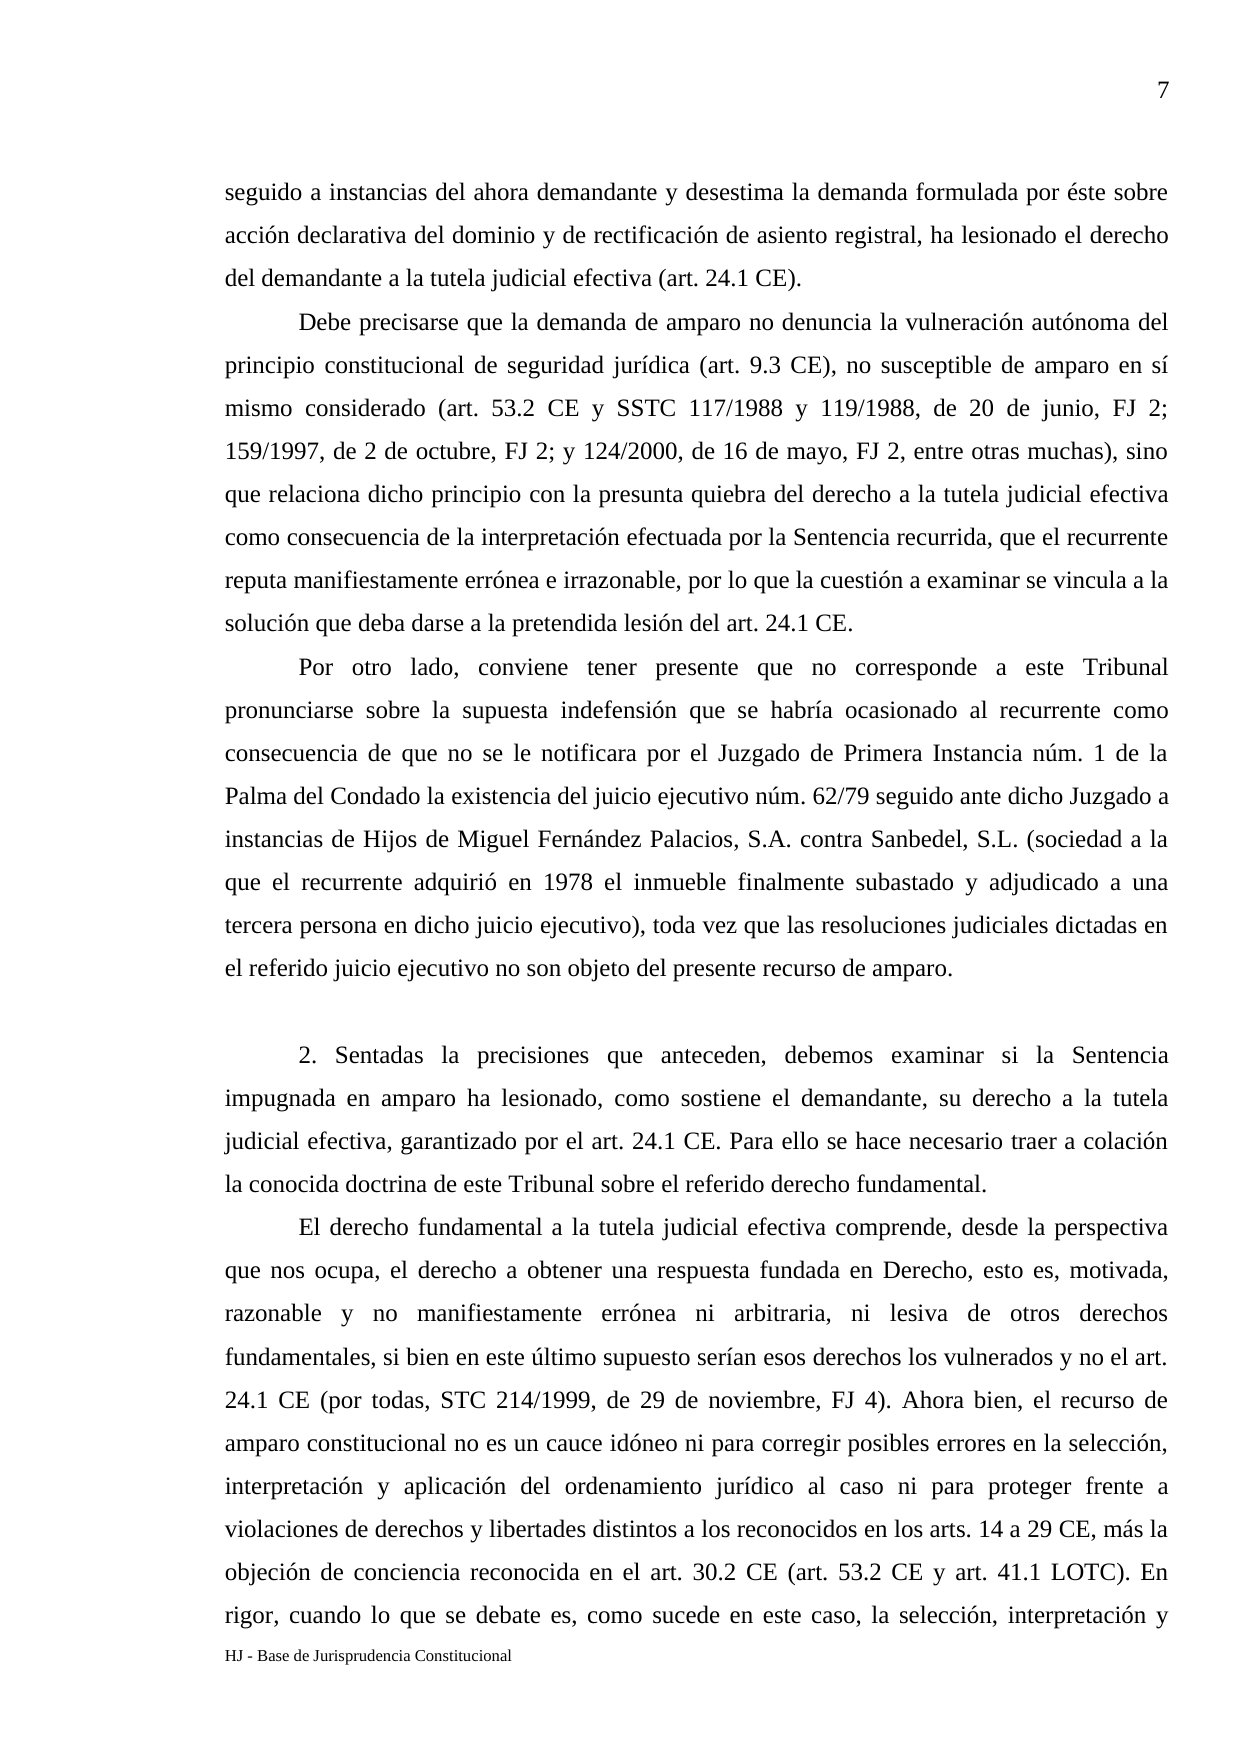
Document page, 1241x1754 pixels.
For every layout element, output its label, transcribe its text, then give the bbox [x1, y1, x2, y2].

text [224, 1212, 1169, 1629]
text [224, 177, 1169, 292]
text 2. Sentadas la precisiones que anteceden, debemos examinar si la Sentencia impugnada en amparo ha lesionado, como sostiene el demandante, su derecho a la tutela judicial efectiva, garantizado por el art. 24.1 CE. Para ello se hace necesario traer a colación la conocida doctrina de este Tribunal sobre el referido derecho fundamental. [224, 1040, 1169, 1198]
text Por otro lado, conviene tener presente que no corresponde a este Tribunal pronunciarse sobre la supuesta indefensión que se habría ocasionado al recurrente como consecuencia de que no se le notificara por el Juzgado de Primera Instancia núm. 1 de la Palma del Condado la existencia del juicio ejecutivo núm. 62/79 seguido ante dicho Juzgado a instancias de Hijos de Miguel Fernández Palacios, S.A. contra Sanbedel, S.L. (sociedad a la que el recurrente adquirió en 1978 el inmueble finalmente subastado y adjudicado a una tercera persona en dicho juicio ejecutivo), toda vez que las resoluciones judiciales dictadas en el referido juicio ejecutivo no son objeto del presente recurso de amparo. [224, 652, 1169, 982]
text Debe precisarse que la demanda de amparo no denuncia la vulneración autónoma del principio constitucional de seguridad jurídica (art. 9.3 CE), no susceptible de amparo en sí mismo considerado (art. 53.2 CE y SSTC 117/1988 y 119/1988, de 20 de junio, FJ 2; 159/1997, de 2 de octubre, FJ 2; y 124/2000, de 16 de mayo, FJ 2, entre otras muchas), sino que relaciona dicho principio con la presunta quiebra del derecho a la tutela judicial efectiva como consecuencia de la interpretación efectuada por la Sentencia recurrida, que el recurrente reputa manifiestamente errónea e irrazonable, por lo que la cuestión a examinar se vincula a la solución que deba darse a la pretendida lesión del art. 24.1 CE. [224, 307, 1169, 637]
